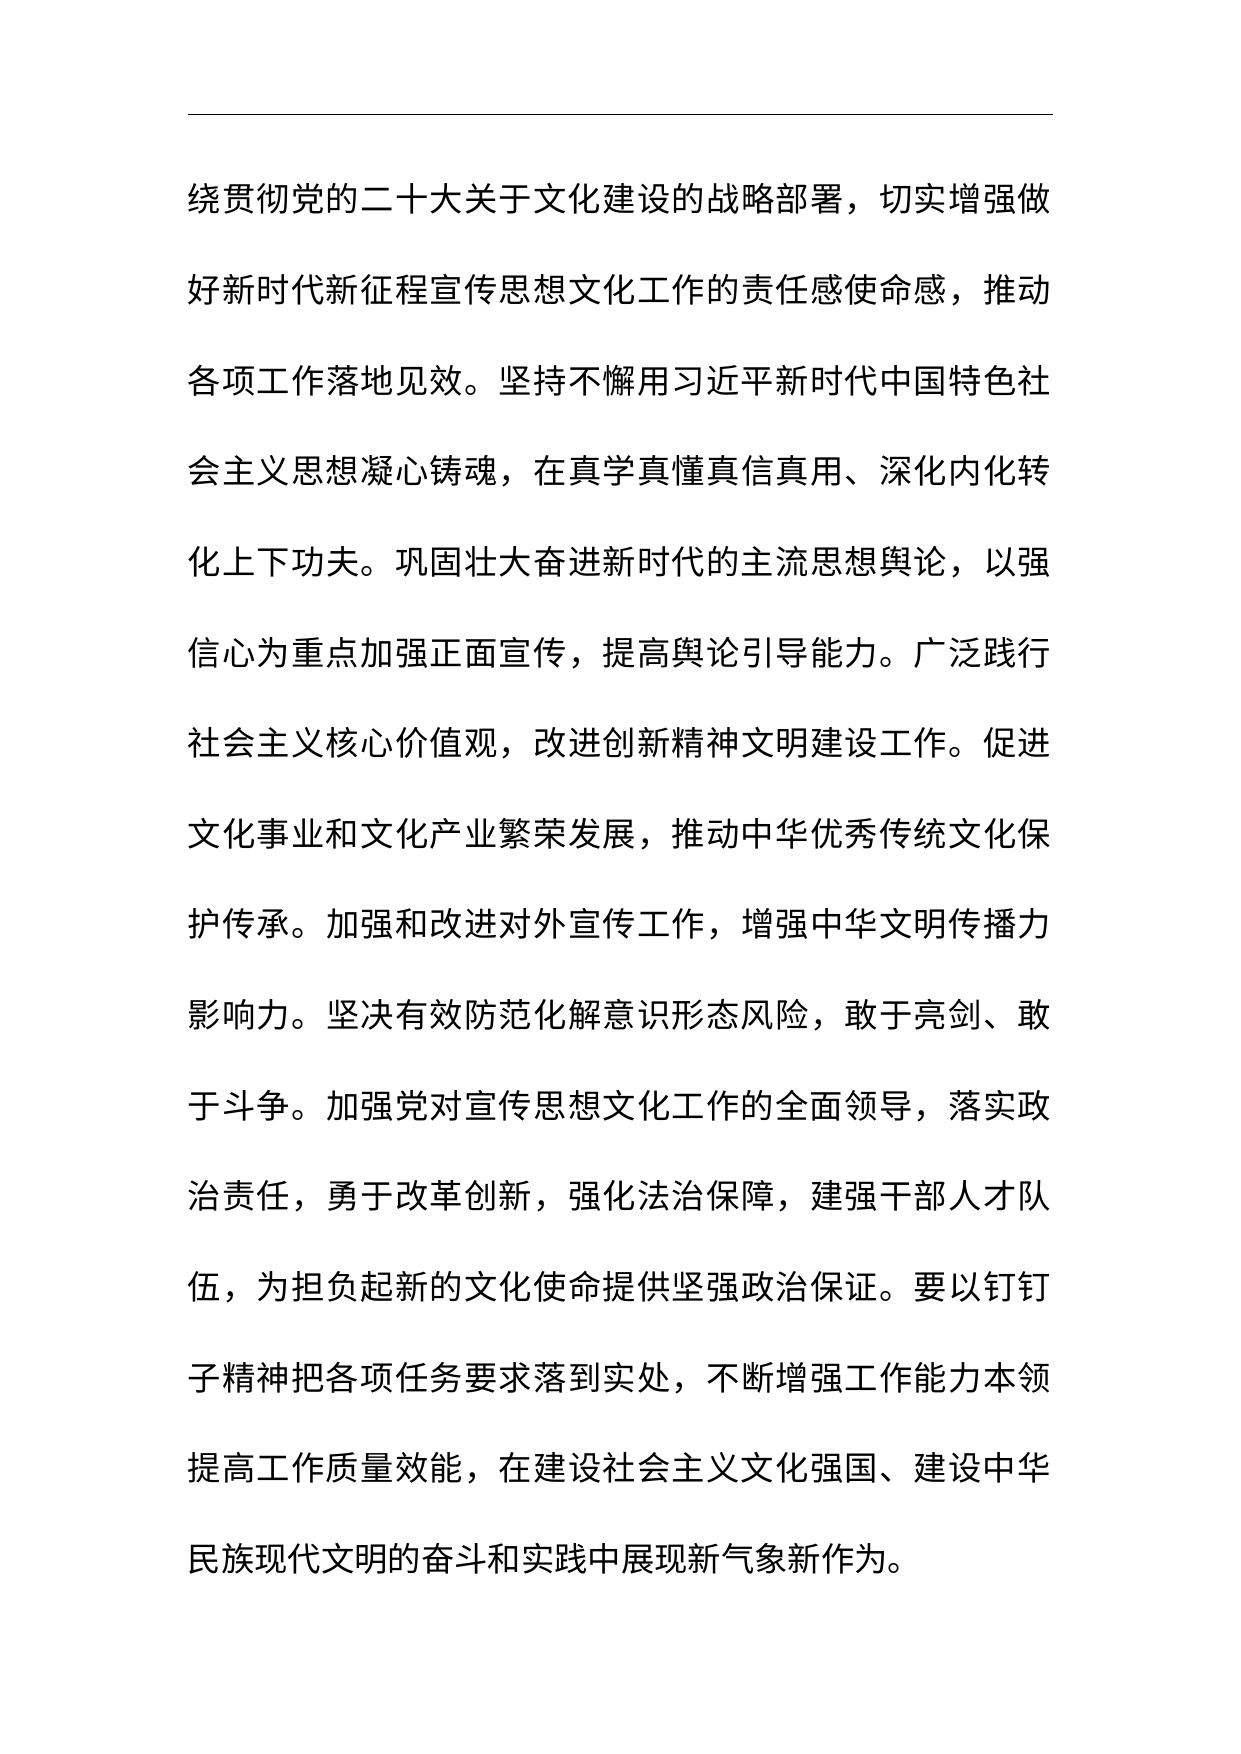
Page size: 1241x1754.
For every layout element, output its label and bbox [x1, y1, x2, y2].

text [187, 152, 1053, 1602]
